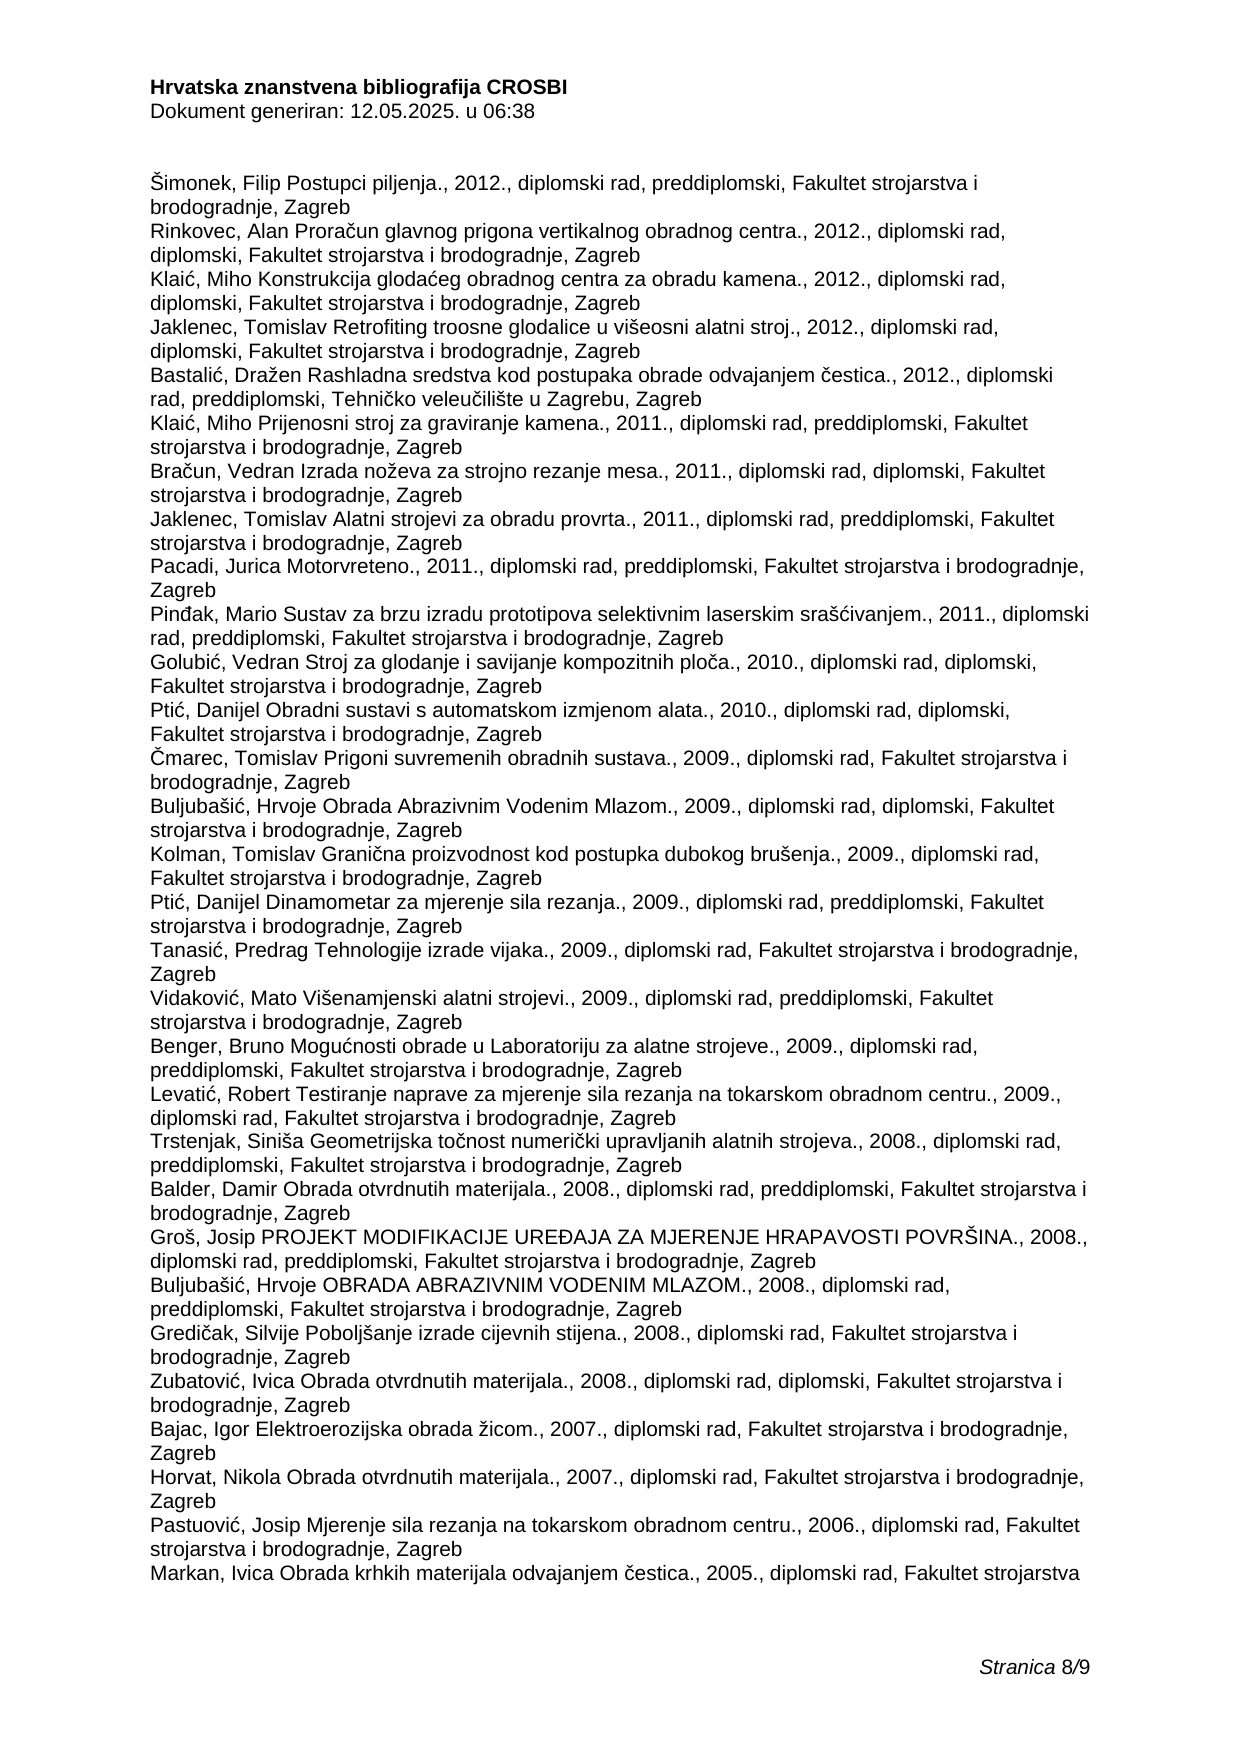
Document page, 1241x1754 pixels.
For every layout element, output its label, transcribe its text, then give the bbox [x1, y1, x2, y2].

text Klaić, Miho [150, 267, 1090, 315]
text Trstenjak, Siniša [150, 1129, 1090, 1177]
text Šimonek, Filip [150, 171, 1090, 219]
text Markan, Ivica [150, 1561, 1090, 1584]
text Bračun, Vedran [150, 458, 1090, 506]
text Pastuović, Josip [150, 1513, 1090, 1561]
text Ptić, Danijel [150, 890, 1090, 938]
text Levatić, Robert [150, 1081, 1090, 1129]
text Rinkovec, Alan [150, 219, 1090, 267]
text Buljubašić, Hrvoje [150, 794, 1090, 842]
text Groš, Josip [150, 1225, 1090, 1273]
text Pinđak, Mario [150, 602, 1090, 650]
text Kolman, Tomislav [150, 842, 1090, 890]
text Gredičak, Silvije [150, 1321, 1090, 1369]
text Golubić, Vedran [150, 650, 1090, 698]
text Jaklenec, Tomislav [150, 315, 1090, 363]
text Bastalić, Dražen [150, 363, 1090, 411]
text Buljubašić, Hrvoje [150, 1273, 1090, 1321]
text Tanasić, Predrag [150, 938, 1090, 986]
text Zubatović, Ivica [150, 1369, 1090, 1417]
text Horvat, Nikola [150, 1465, 1090, 1513]
text Jaklenec, Tomislav [150, 506, 1090, 554]
text Bajac, Igor [150, 1417, 1090, 1465]
text Vidaković, Mato [150, 986, 1090, 1033]
text Balder, Damir [150, 1177, 1090, 1225]
text Čmarec, Tomislav [150, 746, 1090, 794]
text Ptić, Danijel [150, 698, 1090, 746]
text Pacadi, Jurica [150, 554, 1090, 602]
text Klaić, Miho [150, 411, 1090, 458]
text Benger, Bruno [150, 1033, 1090, 1081]
